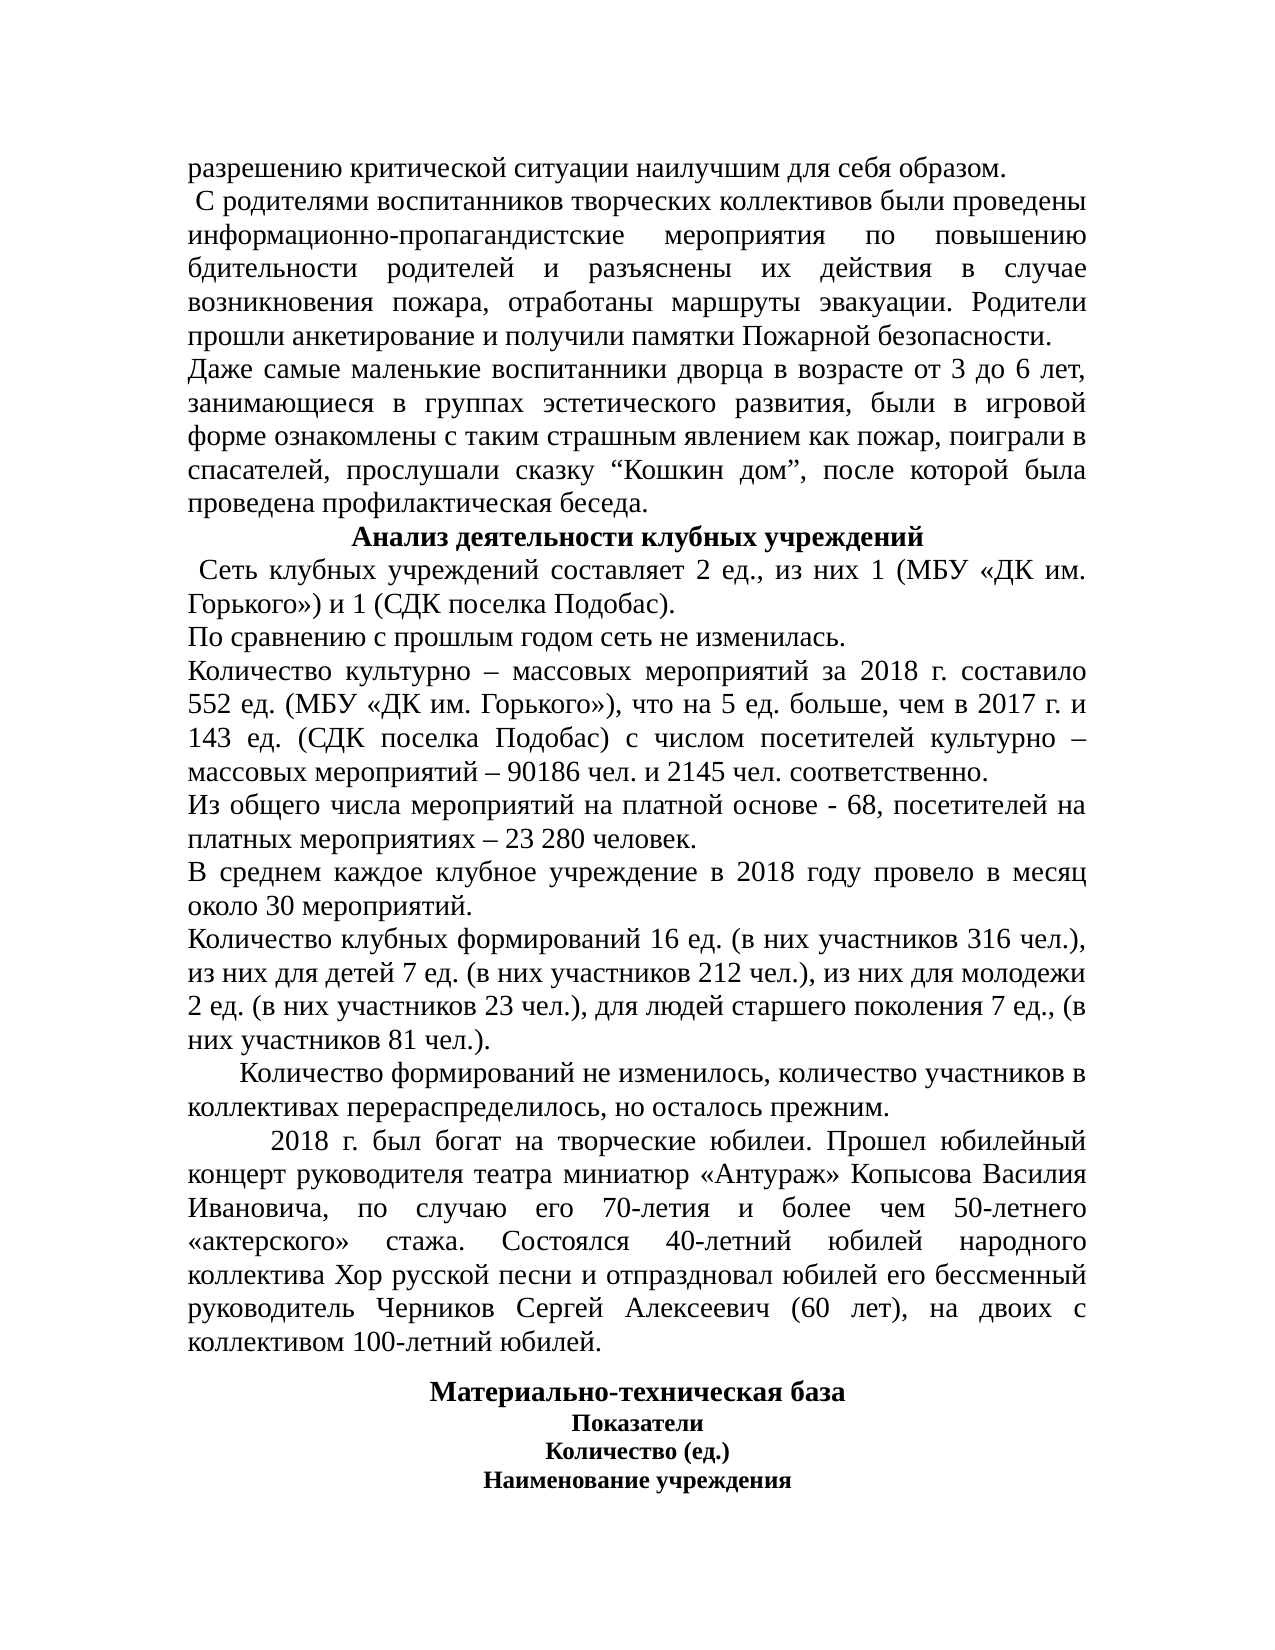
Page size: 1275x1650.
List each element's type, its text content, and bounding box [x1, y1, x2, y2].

text В среднем каждое клубное учреждение в 2018 году провело в месяц около 30 мероприятий. [187, 955, 1087, 1022]
text Даже самые маленькие воспитанники дворца в возрасте от 3 до 6 лет, занимающиеся в группах эстетического развития, были в игровой форме ознакомлены с таким страшным явлением как пожар, поиграли в спасателей, прослушали сказку “Кошкин дом”, после которой была проведена профилактическая беседа. [187, 452, 1087, 619]
text По сравнению с прошлым годом сеть не изменилась. [187, 720, 1087, 754]
text 2018 г. был богат на творческие юбилеи. Прошел юбилейный концерт руководителя театра миниатюр «Антураж» Копысова Василия Ивановича, по случаю его 70-летия и более чем 50-летнего «актерского» стажа. Состоялся 40-летний юбилей народного коллектива Хор русской песни и отпраздновал юбилей его бессменный руководитель Черников Сергей Алексеевич (60 лет), на двоих с коллективом 100-летний юбилей. [187, 1223, 1087, 1458]
text Все это делалось для того, чтобы ребята знали и понимали тактику поведения в момент ЧС и своими действиями способствовали разрешению критической ситуации наилучшим для себя образом. [187, 150, 1087, 251]
text С родителями воспитанников творческих коллективов были проведены информационно-пропагандистские мероприятия по повышению бдительности родителей и разъяснены их действия в случае возникновения пожара, отработаны маршруты эвакуации. Родители прошли анкетирование и получили памятки Пожарной безопасности. [187, 251, 1087, 452]
text Количество культурно – массовых мероприятий за 2018 г. составило 552 ед. (МБУ «ДК им. Горького»), что на 5 ед. больше, чем в 2017 г. и 143 ед. (СДК поселка Подобас) с числом посетителей культурно – массовых мероприятий – 90186 чел. и 2145 чел. соответственно. [187, 754, 1087, 888]
text Анализ деятельности клубных учреждений [187, 619, 1087, 653]
text Сеть клубных учреждений составляет 2 ед., из них 1 (МБУ «ДК им. Горького») и 1 (СДК поселка Подобас). [187, 653, 1087, 720]
text Из общего числа мероприятий на платной основе - 68, посетителей на платных мероприятиях – 23 280 человек. [187, 888, 1087, 955]
text Количество клубных формирований 16 ед. (в них участников 316 чел.), из них для детей 7 ед. (в них участников 212 чел.), из них для молодежи 2 ед. (в них участников 23 чел.), для людей старшего поколения 7 ед., (в них участников 81 чел.). [187, 1022, 1087, 1156]
text Количество формирований не изменилось, количество участников в коллективах перераспределилось, но осталось прежним. [187, 1156, 1087, 1223]
